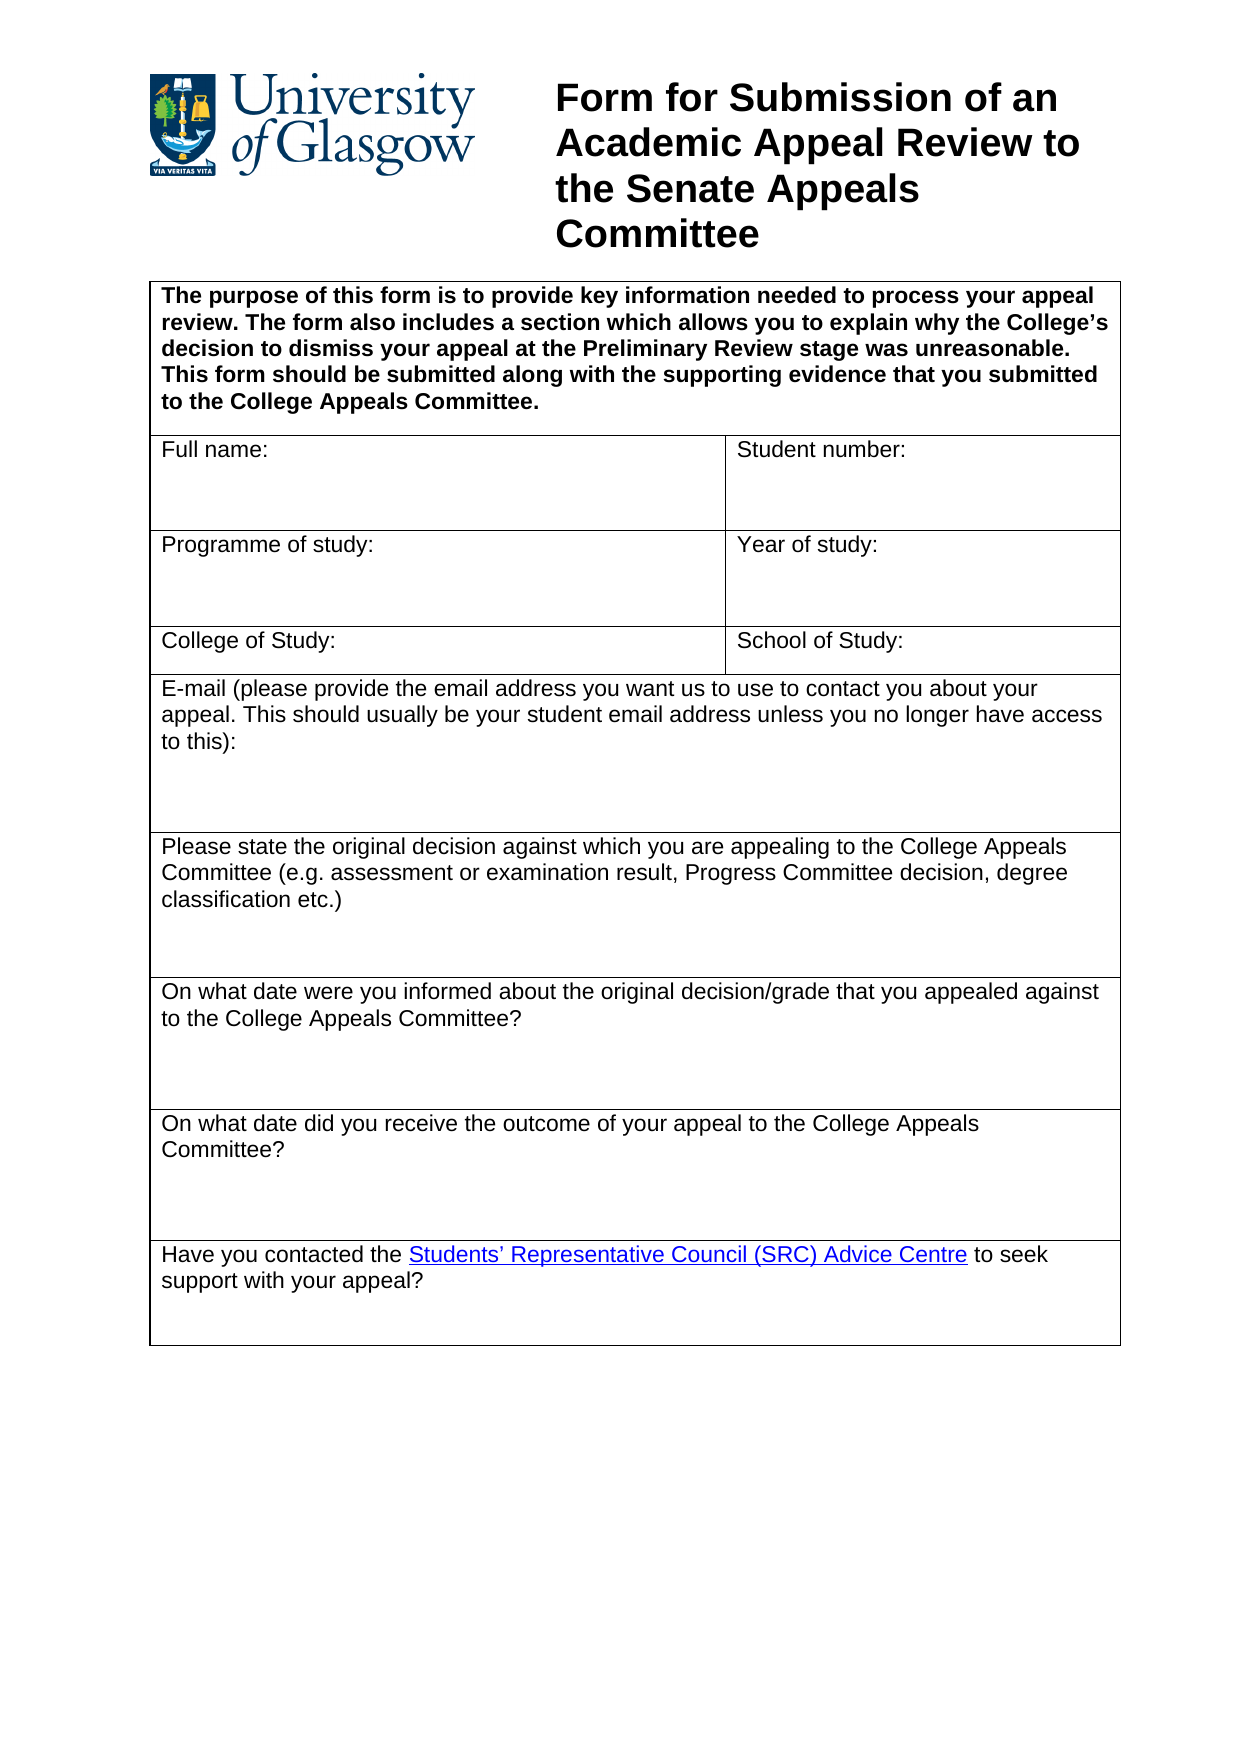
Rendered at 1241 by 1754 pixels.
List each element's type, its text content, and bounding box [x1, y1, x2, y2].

table_cell On what date were you informed about the original decision/grade that you appealed against to the College Appeals Committee? [151, 978, 1120, 1108]
table_cell Full name: [151, 436, 725, 530]
table_cell School of Study: [726, 627, 1120, 674]
table_cell On what date did you receive the outcome of your appeal to the College Appeals Committee? [151, 1110, 1120, 1240]
picture [150, 73, 475, 176]
table_cell E-mail (please provide the email address you want us to use to contact you about your appeal. This should usually be your student email address unless you no longer have access to this): [151, 675, 1120, 832]
table_cell College of Study: [151, 627, 725, 674]
table_cell Year of study: [726, 531, 1120, 626]
table_cell Please state the original decision against which you are appealing to the College Appeals Committee (e.g. assessment or examination result, Progress Committee decision, degree classification etc.) [151, 833, 1120, 977]
table_cell Student number: [726, 436, 1120, 530]
table_cell Programme of study: [151, 531, 725, 626]
table_header The purpose of this form is to provide key information needed to process your appeal review. The form also includes a section which allows you to explain why the College’s decision to dismiss your appeal at the Preliminary Review stage was unreasonable. This form should be submitted along with the supporting evidence that you submitted to the College Appeals Committee. [151, 282, 1120, 435]
table_cell Have you contacted the Students’ Representative Council (SRC) Advice Centre to seek support with your appeal? [151, 1241, 1120, 1345]
